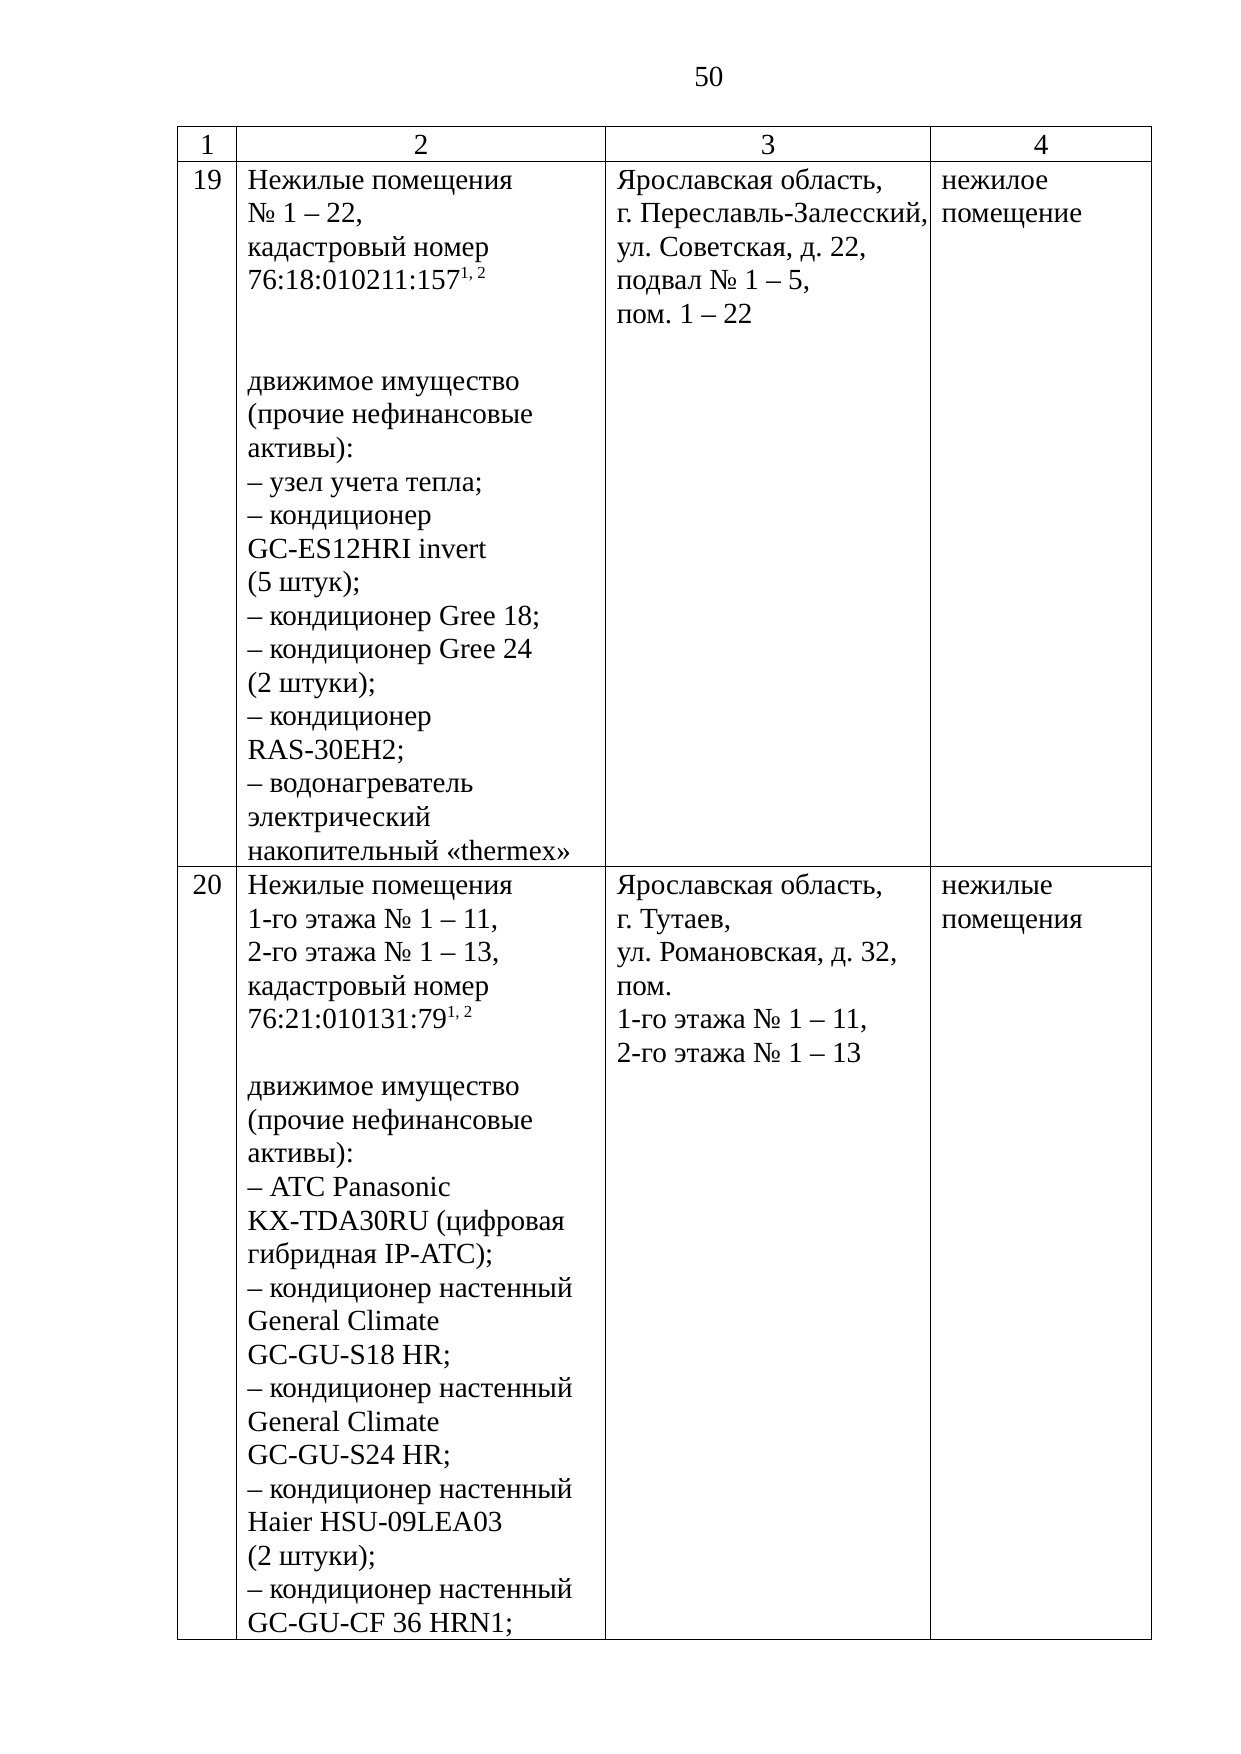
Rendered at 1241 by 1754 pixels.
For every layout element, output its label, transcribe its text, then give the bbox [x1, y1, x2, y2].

table_cell 19 [178, 162, 236, 866]
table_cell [237, 867, 605, 1639]
table_cell Нежилые помещения № 1 – 22, кадастровый номер 76:18:010211:1571, 2 движимое имущество (прочие нефинансовые активы): – узел учета тепла; – кондиционер GC-ES12HRI invert (5 штук); – кондиционер Gree 18; – кондиционер Gree 24 (2 штуки); – кондиционер RAS-30EH2; – водонагреватель электрический накопительный «thermex» [237, 162, 605, 866]
table_cell 20 [178, 867, 236, 1639]
table_cell Ярославская область, г. Переславль-Залесский, ул. Советская, д. 22, подвал № 1 – 5, пом. 1 – 22 [606, 162, 930, 866]
table_header 1 [178, 127, 236, 161]
table_cell нежилые помещения [931, 867, 1151, 1639]
table_cell нежилое помещение [931, 162, 1151, 866]
table_header 2 [237, 127, 605, 161]
table_header 4 [931, 127, 1151, 161]
table_header 3 [606, 127, 930, 161]
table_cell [606, 867, 930, 1639]
